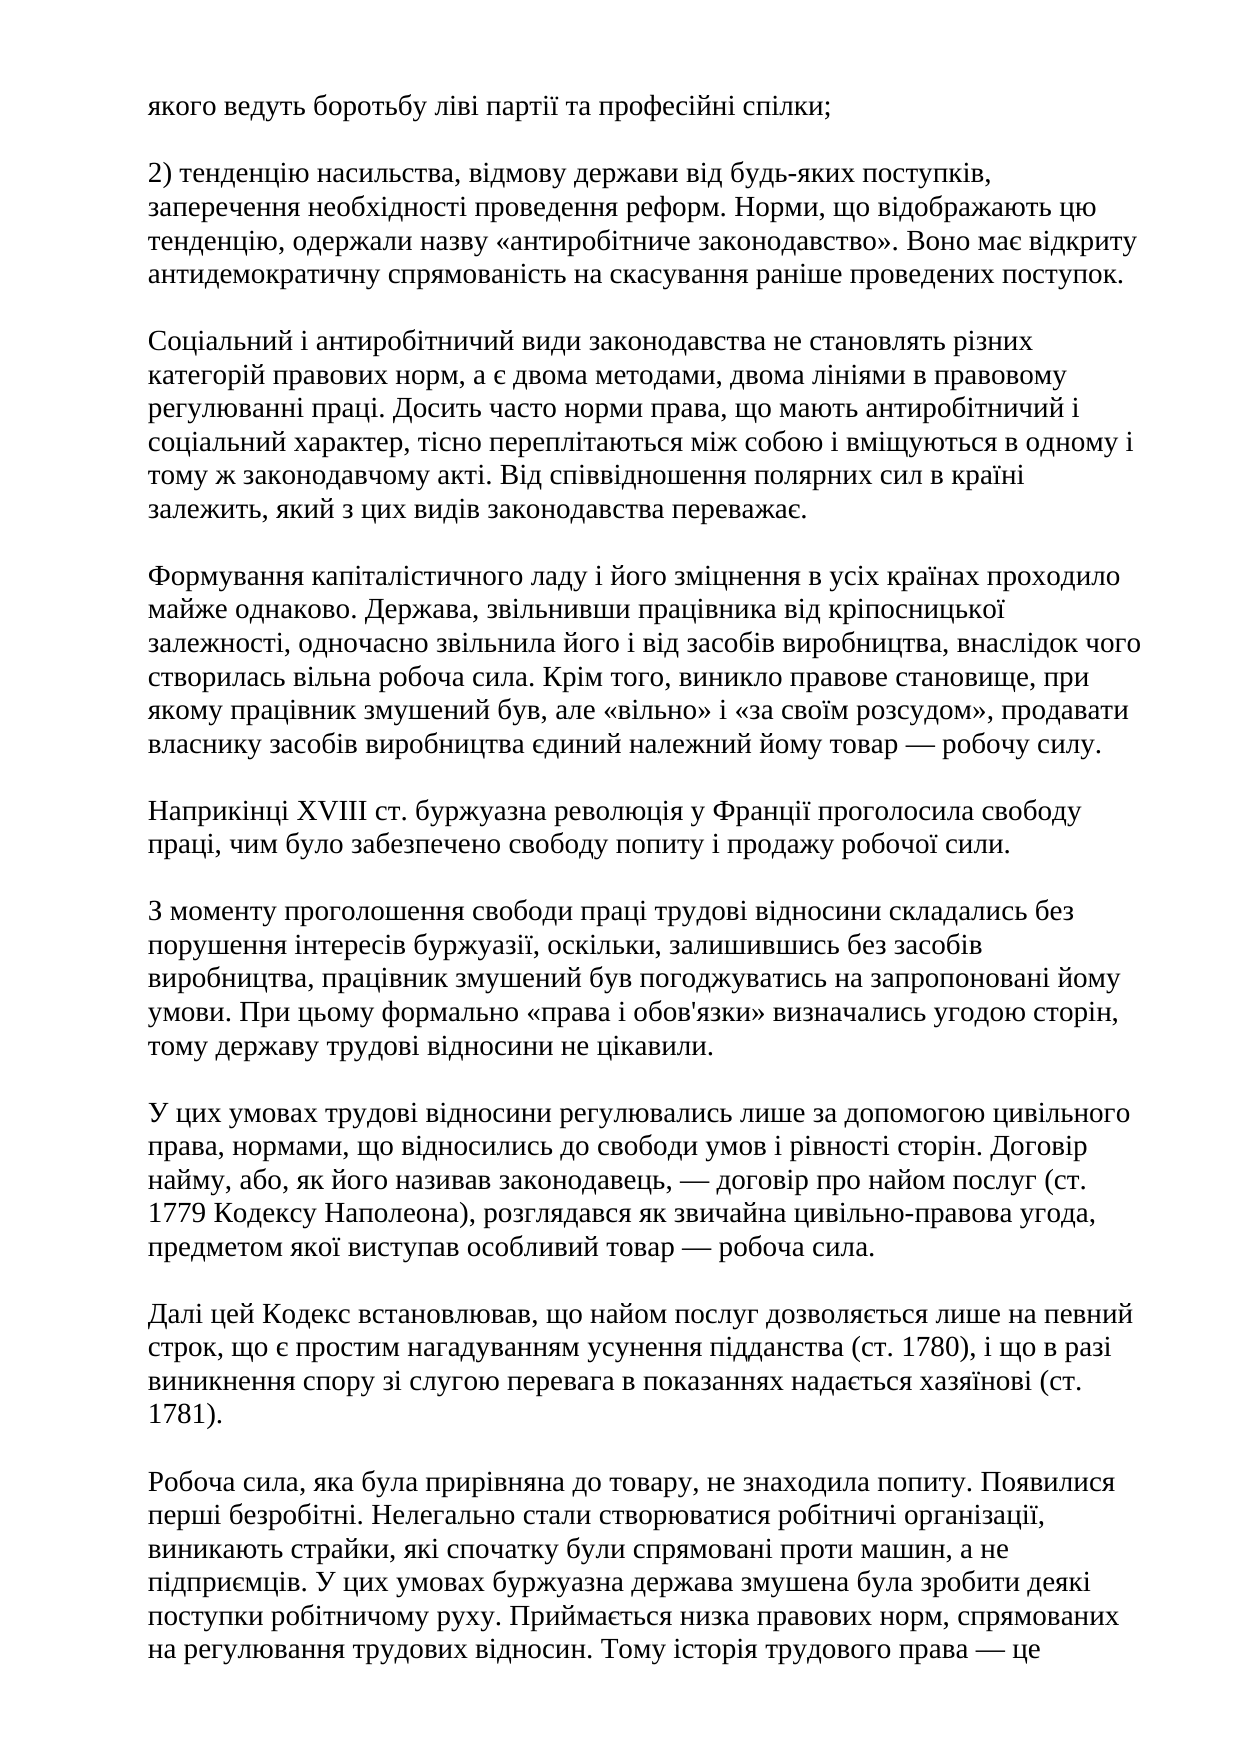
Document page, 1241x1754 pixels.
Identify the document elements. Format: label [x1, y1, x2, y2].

text [148, 88, 1152, 1665]
